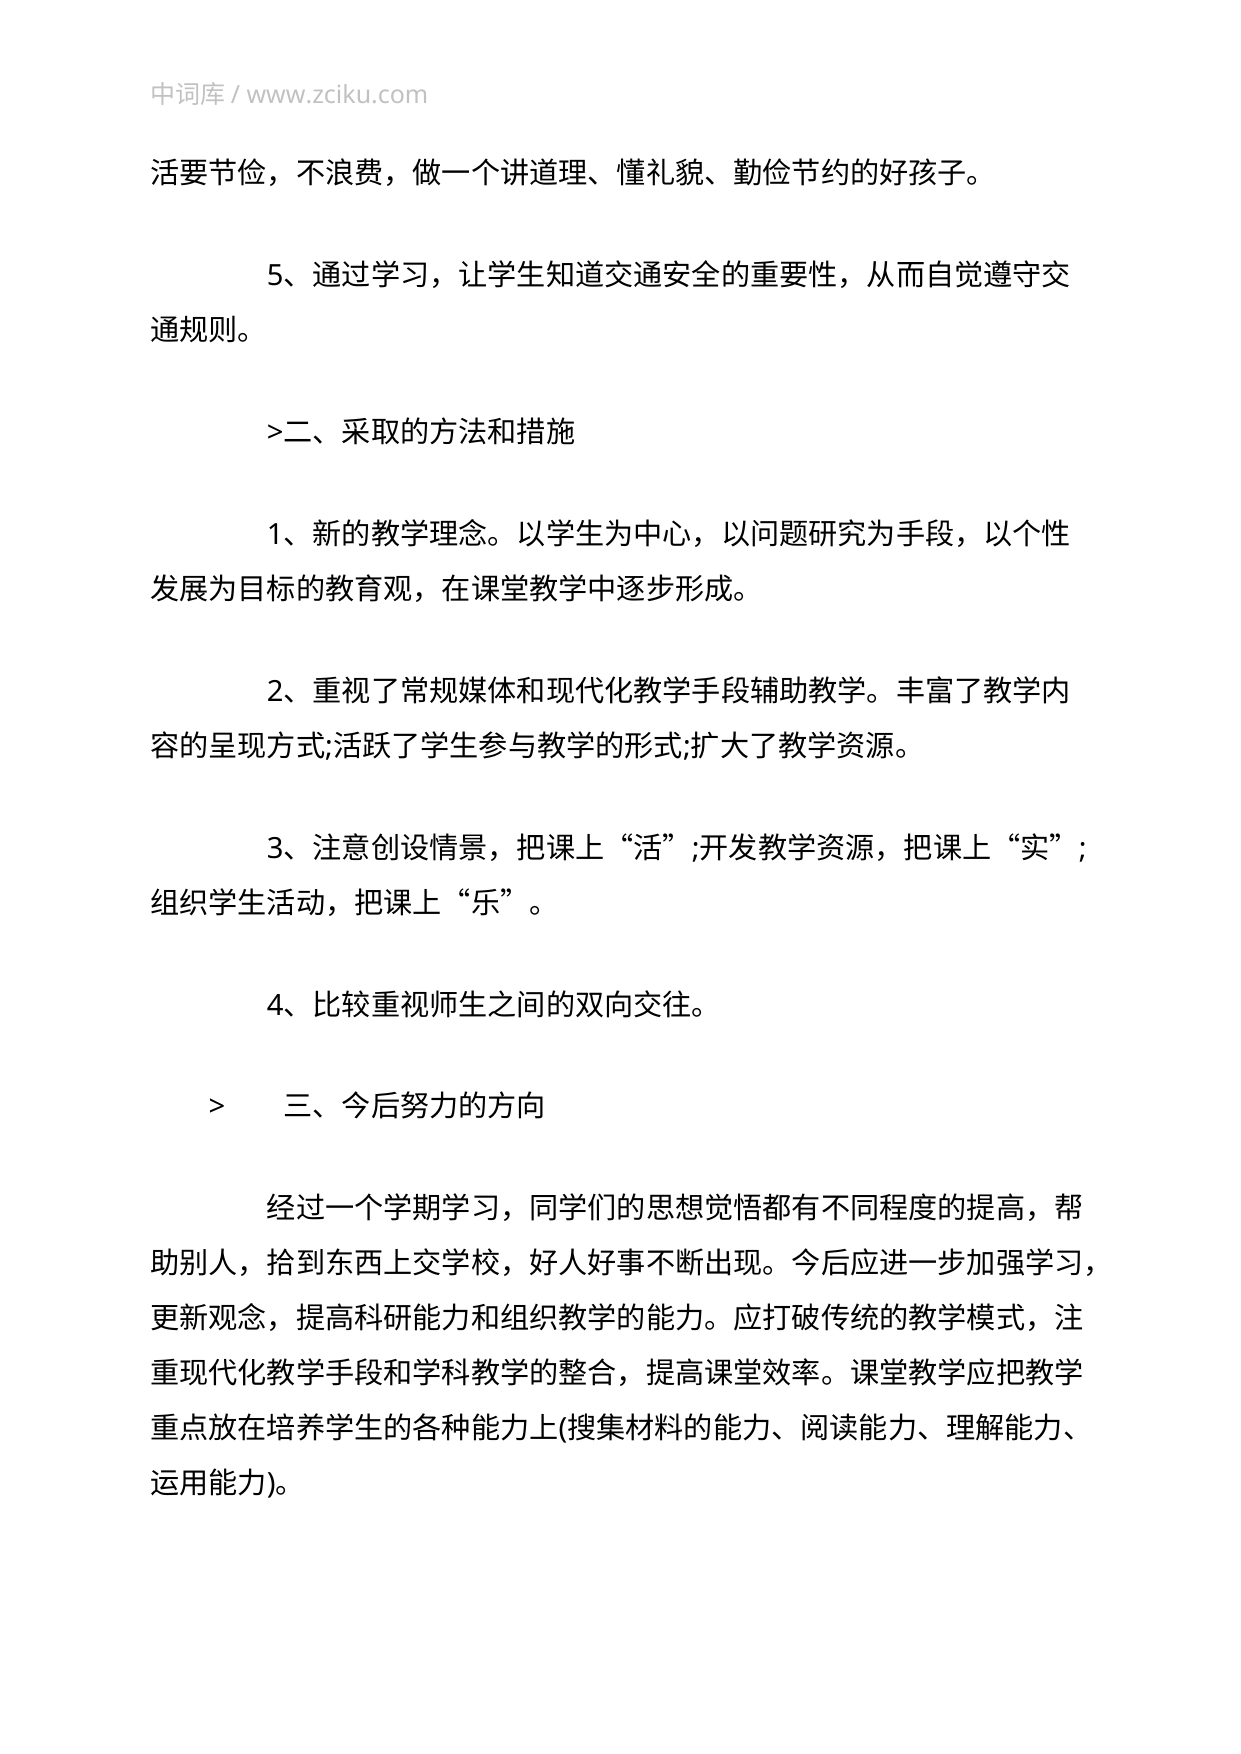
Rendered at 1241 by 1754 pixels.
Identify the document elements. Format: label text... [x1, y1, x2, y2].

text 1、新的教学理念。以学生为中心，以问题研究为手段，以个性发展为目标的教育观，在课堂教学中逐步形成。 [150, 511, 1090, 608]
text >二、采取的方法和措施 [150, 408, 1090, 451]
text 2、重视了常规媒体和现代化教学手段辅助教学。丰富了教学内容的呈现方式;活跃了学生参与教学的形式;扩大了教学资源。 [150, 667, 1090, 765]
text 经过一个学期学习，同学们的思想觉悟都有不同程度的提高，帮助别人，拾到东西上交学校，好人好事不断出现。今后应进一步加强学习，更新观念，提高科研能力和组织教学的能力。应打破传统的教学模式，注重现代化教学手段和学科教学的整合，提高课堂效率。课堂教学应把教学重点放在培养学生的各种能力上(搜集材料的能力、阅读能力、理解能力、运用能力)。 [150, 1185, 1090, 1502]
text 5、通过学习，让学生知道交通安全的重要性，从而自觉遵守交通规则。 [150, 252, 1090, 349]
text > 三、今后努力的方向 [150, 1083, 1090, 1125]
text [150, 150, 1090, 192]
text 3、注意创设情景，把课上“活”;开发教学资源，把课上“实”;组织学生活动，把课上“乐”。 [150, 824, 1090, 922]
text 4、比较重视师生之间的双向交往。 [150, 981, 1090, 1023]
